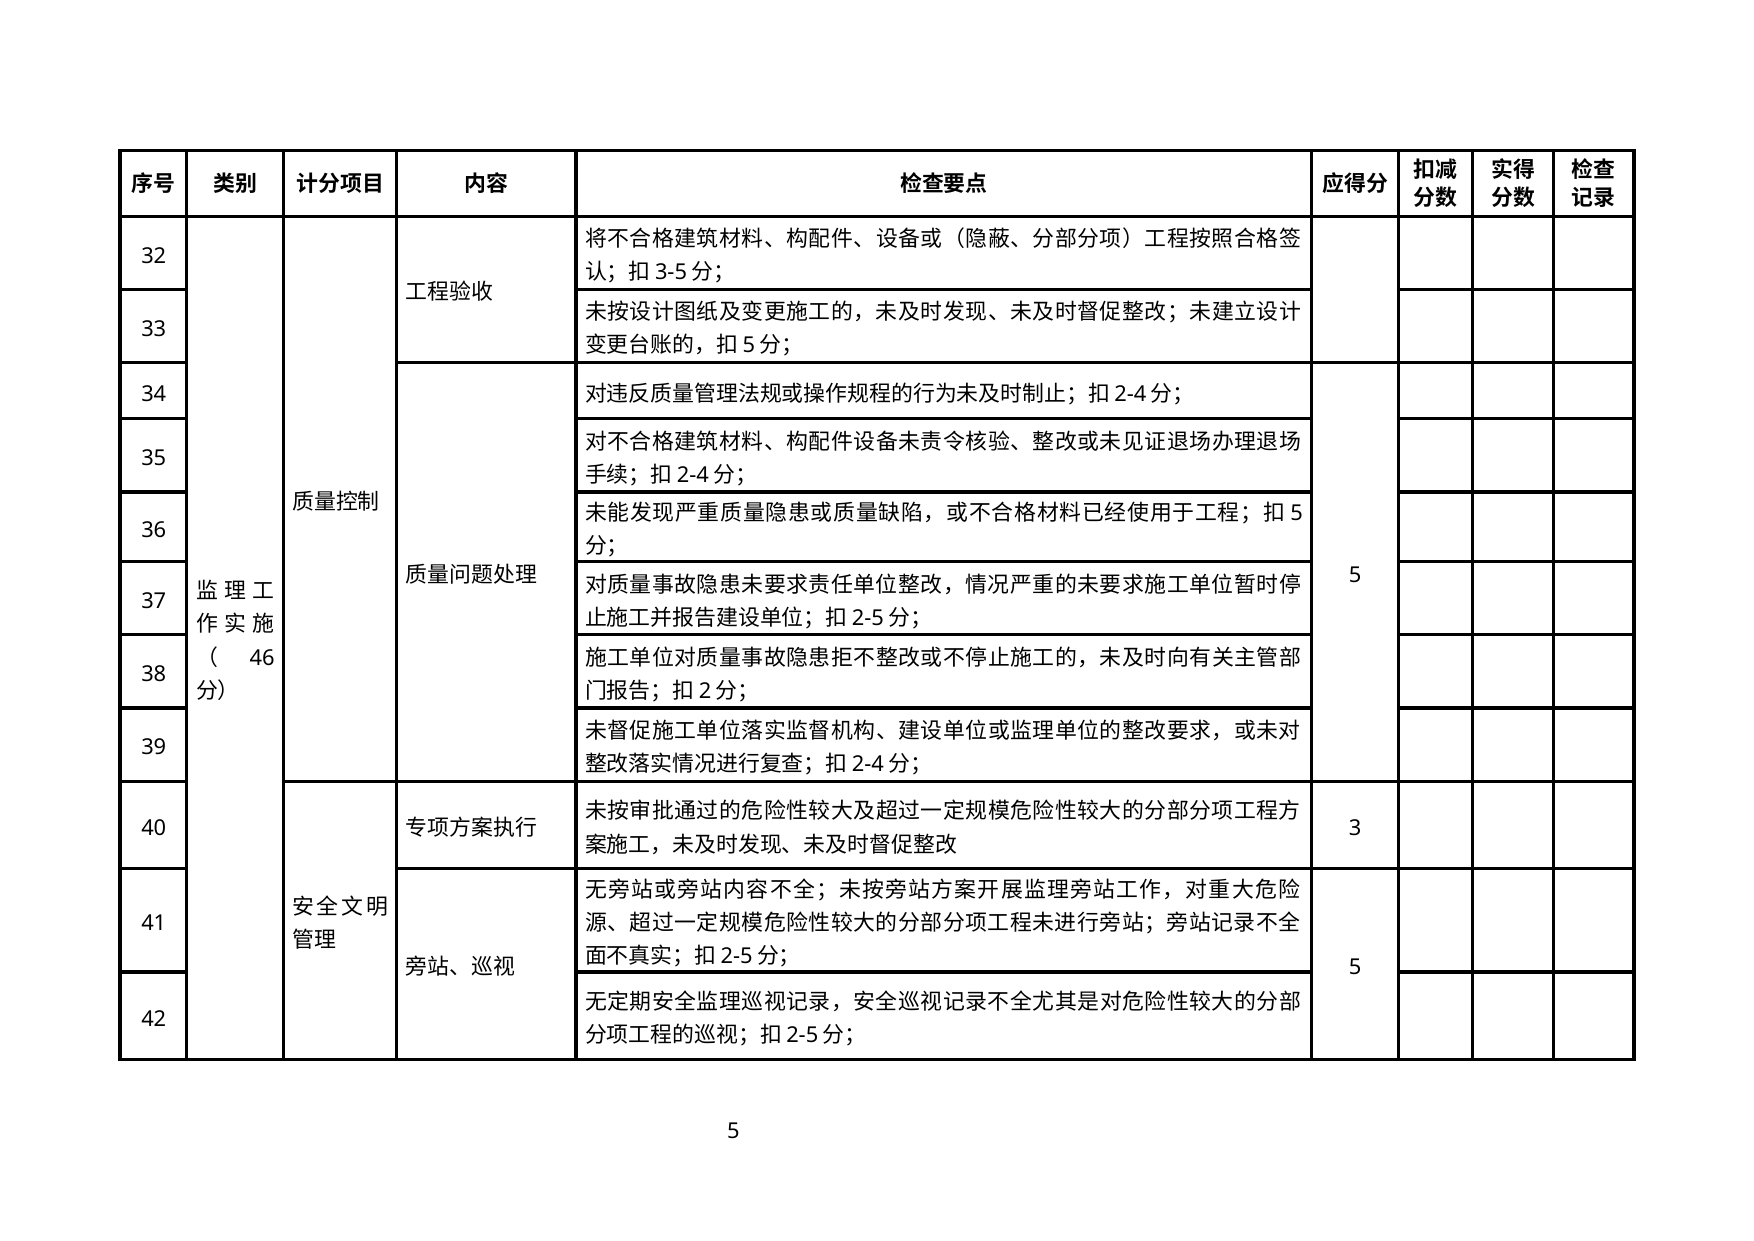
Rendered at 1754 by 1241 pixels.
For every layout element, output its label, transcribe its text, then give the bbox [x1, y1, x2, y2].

table_cell 42 [122, 974, 185, 1058]
table_cell 35 [122, 420, 185, 490]
table_header 实得 分数 [1474, 152, 1552, 215]
table_cell 38 [122, 636, 185, 706]
table_cell [1400, 291, 1471, 361]
table_cell [1400, 218, 1471, 288]
table_cell [1474, 291, 1552, 361]
table_cell [1555, 563, 1632, 633]
table_cell [1555, 420, 1632, 490]
table_cell 41 [122, 870, 185, 970]
table_header 检查要点 [578, 152, 1310, 215]
table_cell [1400, 364, 1471, 417]
table_cell 39 [122, 710, 185, 779]
table_cell 旁站、巡视 [398, 870, 574, 1058]
table_cell [1474, 364, 1552, 417]
table_cell [1474, 974, 1552, 1058]
table_cell 5 [1313, 364, 1397, 779]
table_cell [1474, 218, 1552, 288]
table_cell 5 [1313, 870, 1397, 1058]
table_cell 质量控制 [285, 218, 395, 779]
table_cell 施工单位对质量事故隐患拒不整改或不停止施工的，未及时向有关主管部门报告；扣2分； [578, 636, 1310, 706]
table_cell [1555, 710, 1632, 779]
table_cell [1555, 974, 1632, 1058]
table_cell 监理工作实施（46分） [188, 218, 282, 1058]
table_cell 无旁站或旁站内容不全；未按旁站方案开展监理旁站工作，对重大危险源、超过一定规模危险性较大的分部分项工程未进行旁站；旁站记录不全面不真实；扣2-5分； [578, 870, 1310, 970]
table_cell 对不合格建筑材料、构配件设备未责令核验、整改或未见证退场办理退场手续；扣2-4分； [578, 420, 1310, 490]
table_header 计分项目 [285, 152, 395, 215]
table_cell [1400, 870, 1471, 970]
table_cell [1400, 974, 1471, 1058]
table_cell [1555, 783, 1632, 867]
table_cell [1555, 291, 1632, 361]
table_cell [1400, 783, 1471, 867]
table_cell [1400, 636, 1471, 706]
table_cell 专项方案执行 [398, 783, 574, 867]
table_cell [1555, 494, 1632, 560]
table_cell 未能发现严重质量隐患或质量缺陷，或不合格材料已经使用于工程；扣5分； [578, 494, 1310, 560]
table_cell [1555, 218, 1632, 288]
table_cell 质量问题处理 [398, 364, 574, 779]
table_cell 未按审批通过的危险性较大及超过一定规模危险性较大的分部分项工程方案施工，未及时发现、未及时督促整改 [578, 783, 1310, 867]
table_cell [1400, 710, 1471, 779]
table_header 序号 [122, 152, 185, 215]
table_cell 33 [122, 291, 185, 361]
table_cell [1474, 494, 1552, 560]
table_cell [1400, 420, 1471, 490]
table_cell [1474, 710, 1552, 779]
table_cell 对质量事故隐患未要求责任单位整改，情况严重的未要求施工单位暂时停止施工并报告建设单位；扣2-5分； [578, 563, 1310, 633]
table_header 扣减分数 [1400, 152, 1471, 215]
table_cell 将不合格建筑材料、构配件、设备或（隐蔽、分部分项）工程按照合格签认；扣3-5分； [578, 218, 1310, 288]
table_header 应得分 [1313, 152, 1397, 215]
table_cell 工程验收 [398, 218, 574, 361]
table_cell [1400, 494, 1471, 560]
table_header 内容 [398, 152, 574, 215]
table_cell [1555, 636, 1632, 706]
table_cell 无定期安全监理巡视记录，安全巡视记录不全尤其是对危险性较大的分部分项工程的巡视；扣2-5分； [578, 974, 1310, 1058]
table_cell [1400, 563, 1471, 633]
table_cell [1474, 783, 1552, 867]
table_cell 对违反质量管理法规或操作规程的行为未及时制止；扣2-4分； [578, 364, 1310, 417]
table_cell [1313, 218, 1397, 361]
table_cell 37 [122, 563, 185, 633]
table_cell 3 [1313, 783, 1397, 867]
table_cell 未按设计图纸及变更施工的，未及时发现、未及时督促整改；未建立设计变更台账的，扣5分； [578, 291, 1310, 361]
table_cell 36 [122, 494, 185, 560]
table_header 类别 [188, 152, 282, 215]
table_cell 未督促施工单位落实监督机构、建设单位或监理单位的整改要求，或未对整改落实情况进行复查；扣2-4分； [578, 710, 1310, 779]
table_cell [1474, 563, 1552, 633]
table_header 检查 记录 [1555, 152, 1632, 215]
table_cell 34 [122, 364, 185, 417]
table_cell [1474, 420, 1552, 490]
table_cell 40 [122, 783, 185, 867]
table_cell [1474, 870, 1552, 970]
table_cell [1474, 636, 1552, 706]
table_cell 32 [122, 218, 185, 288]
table_cell 安全文明管理 [285, 783, 395, 1058]
table_cell [1555, 364, 1632, 417]
table_cell [1555, 870, 1632, 970]
